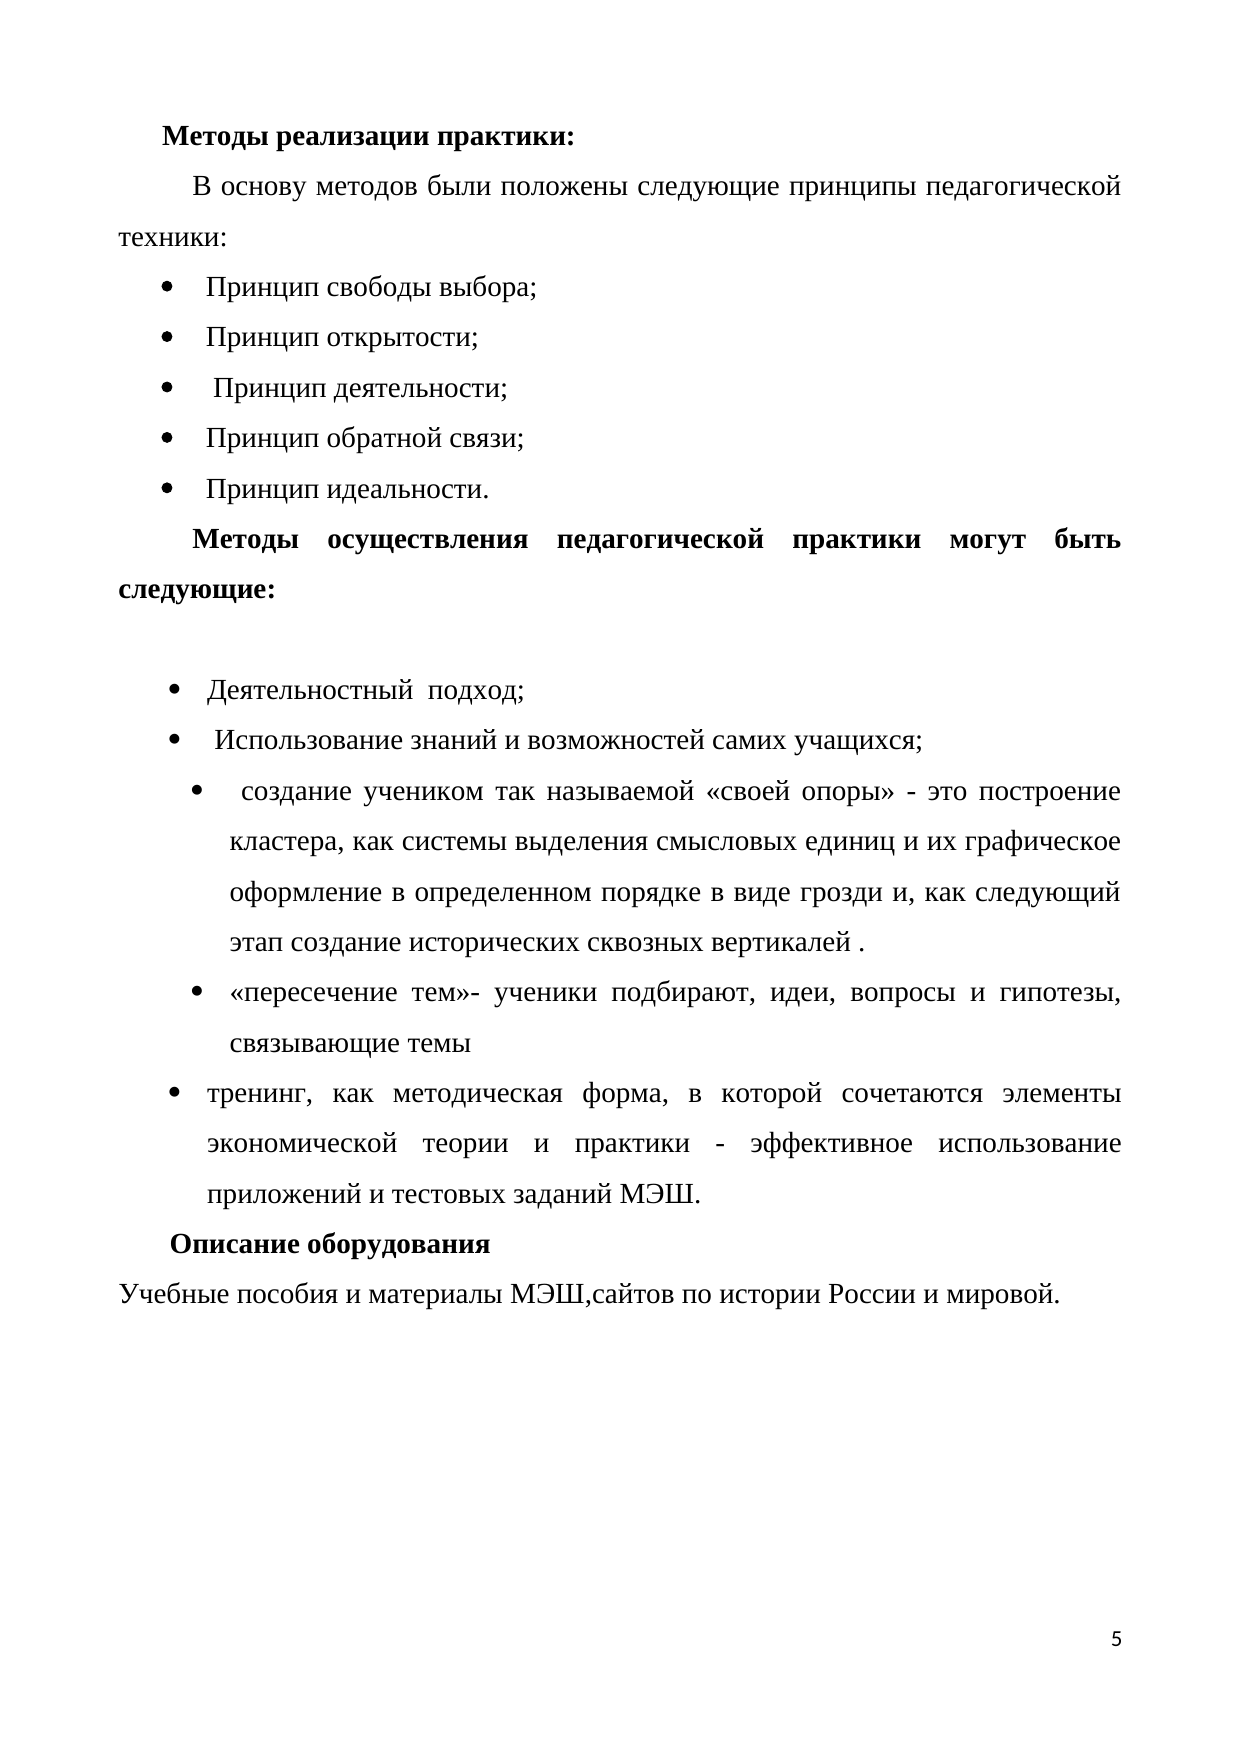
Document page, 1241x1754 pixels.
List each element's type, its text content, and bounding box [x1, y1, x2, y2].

text Учебные пособия и материалы МЭШ,сайтов по истории России и мировой. [118, 1276, 1122, 1310]
list «пересечение тем»- ученики подбирают, идеи, вопросы и гипотезы, связывающие темы [192, 974, 1122, 1058]
list Принцип открытости; [162, 319, 1122, 353]
list Использование знаний и возможностей самих учащихся; [169, 722, 1122, 756]
list Принцип обратной связи; [162, 420, 1122, 454]
text Описание оборудования [118, 1226, 1122, 1259]
text Методы реализации практики: [162, 118, 1122, 152]
list Деятельностный подход; [169, 672, 1122, 706]
list Принцип идеальности. [162, 471, 1122, 504]
list тренинг, как методическая форма, в которой сочетаются элементы экономической теории и практики - эффективное использование приложений и тестовых заданий МЭШ. [169, 1075, 1122, 1209]
text В основу методов были положены следующие принципы педагогической техники: [118, 168, 1122, 252]
list Принцип свободы выбора; [162, 269, 1122, 303]
list создание учеником так называемой «своей опоры» - это построение кластера, как системы выделения смысловых единиц и их графическое оформление в определенном порядке в виде грозди и, как следующий этап создание исторических сквозных вертикалей . [192, 773, 1122, 957]
text Методы осуществления педагогической практики могут быть следующие: [118, 521, 1122, 605]
list Принцип деятельности; [162, 370, 1122, 403]
